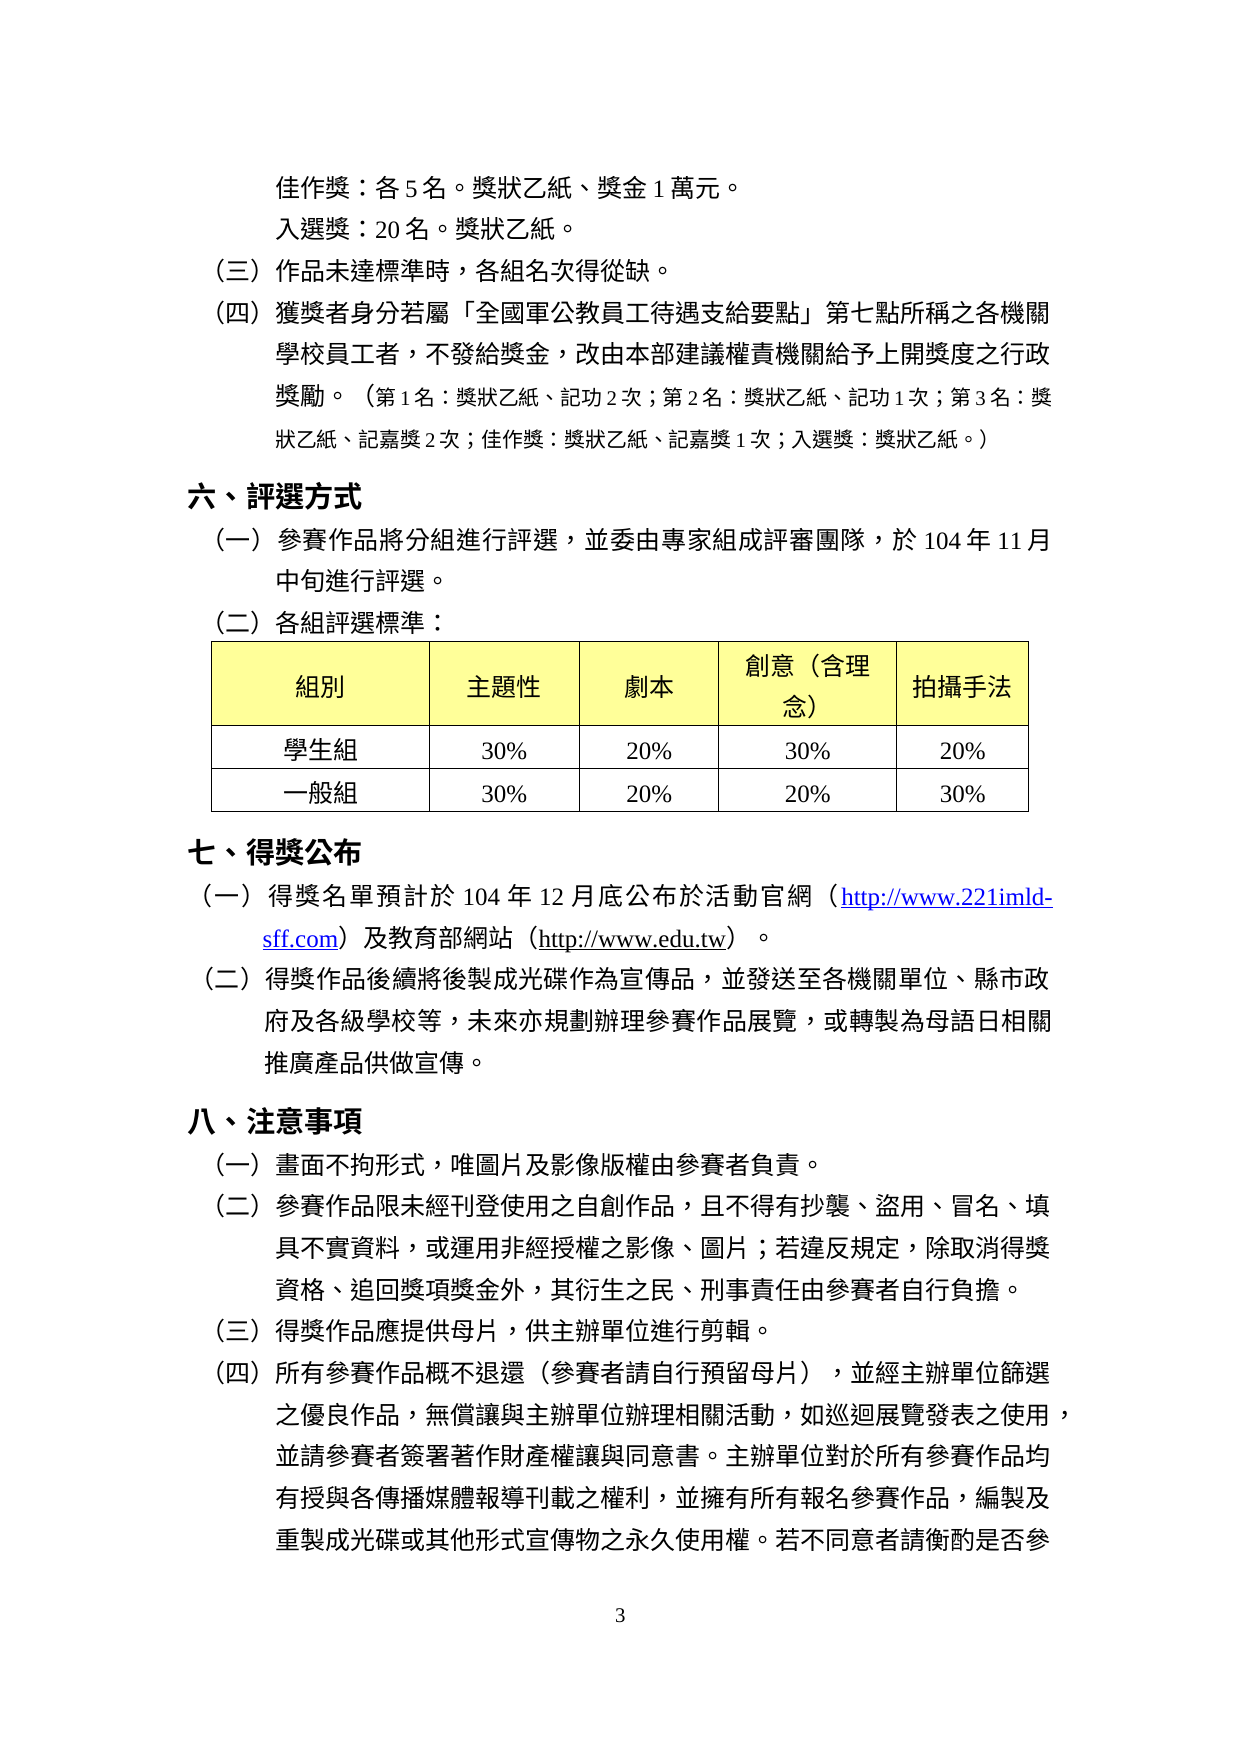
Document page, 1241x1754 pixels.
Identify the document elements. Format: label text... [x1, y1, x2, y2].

table_header 創意（含理念） [719, 642, 896, 725]
table_header 主題性 [430, 642, 579, 725]
text （一）參賽作品將分組進行評選，並委由專家組成評審團隊，於104年11月中旬進行評選。 [200, 516, 1053, 599]
text （一）畫面不拘形式，唯圖片及影像版權由參賽者負責。 [200, 1141, 1053, 1182]
table_cell 30% [430, 726, 579, 768]
table_cell 20% [719, 769, 896, 811]
text （三）得獎作品應提供母片，供主辦單位進行剪輯。 [200, 1307, 1053, 1349]
text （二）各組評選標準： [200, 599, 1053, 641]
text 佳作獎：各5名。獎狀乙紙、獎金1萬元。 [187, 164, 1053, 205]
table_cell 30% [719, 726, 896, 768]
text （二）參賽作品限未經刊登使用之自創作品，且不得有抄襲、盜用、冒名、填具不實資料，或運用非經授權之影像、圖片；若違反規定，除取消得獎資格、追回獎項獎金外，其衍生之民、刑事責任由參賽者自行負擔。 [200, 1182, 1053, 1307]
table_cell 20% [580, 769, 718, 811]
text （三）作品未達標準時，各組名次得從缺。 [200, 247, 1053, 289]
table_cell 30% [430, 769, 579, 811]
table_cell 30% [897, 769, 1028, 811]
text 七、得獎公布 [187, 830, 1053, 872]
text （二）得獎作品後續將後製成光碟作為宣傳品，並發送至各機關單位、縣市政府及各級學校等，未來亦規劃辦理參賽作品展覽，或轉製為母語日相關推廣產品供做宣傳。 [189, 955, 1053, 1080]
text 六、評選方式 [187, 474, 1053, 516]
table_cell 一般組 [212, 769, 429, 811]
text 八、注意事項 [187, 1099, 1053, 1141]
table_header 拍攝手法 [897, 642, 1028, 725]
table_cell 20% [897, 726, 1028, 768]
table_header 劇本 [580, 642, 718, 725]
table_header 組別 [212, 642, 429, 725]
text （四）獲獎者身分若屬「全國軍公教員工待遇支給要點」第七點所稱之各機關學校員工者，不發給獎金，改由本部建議權責機關給予上開獎度之行政獎勵。（第1名：獎狀乙紙、記功2次；第2名：獎狀乙紙、記功1次；第3名：獎狀乙紙、記嘉獎2次；佳作獎：獎狀乙紙、記嘉獎1次；入選獎：獎狀乙紙。） [200, 289, 1053, 455]
table_cell 學生組 [212, 726, 429, 768]
table_cell 20% [580, 726, 718, 768]
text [200, 1349, 1053, 1557]
text 入選獎：20名。獎狀乙紙。 [187, 205, 1053, 247]
text （一）得獎名單預計於104年12月底公布於活動官網（http://www.221imld-sff.com）及教育部網站（http://www.edu.tw）。 [187, 872, 1053, 955]
